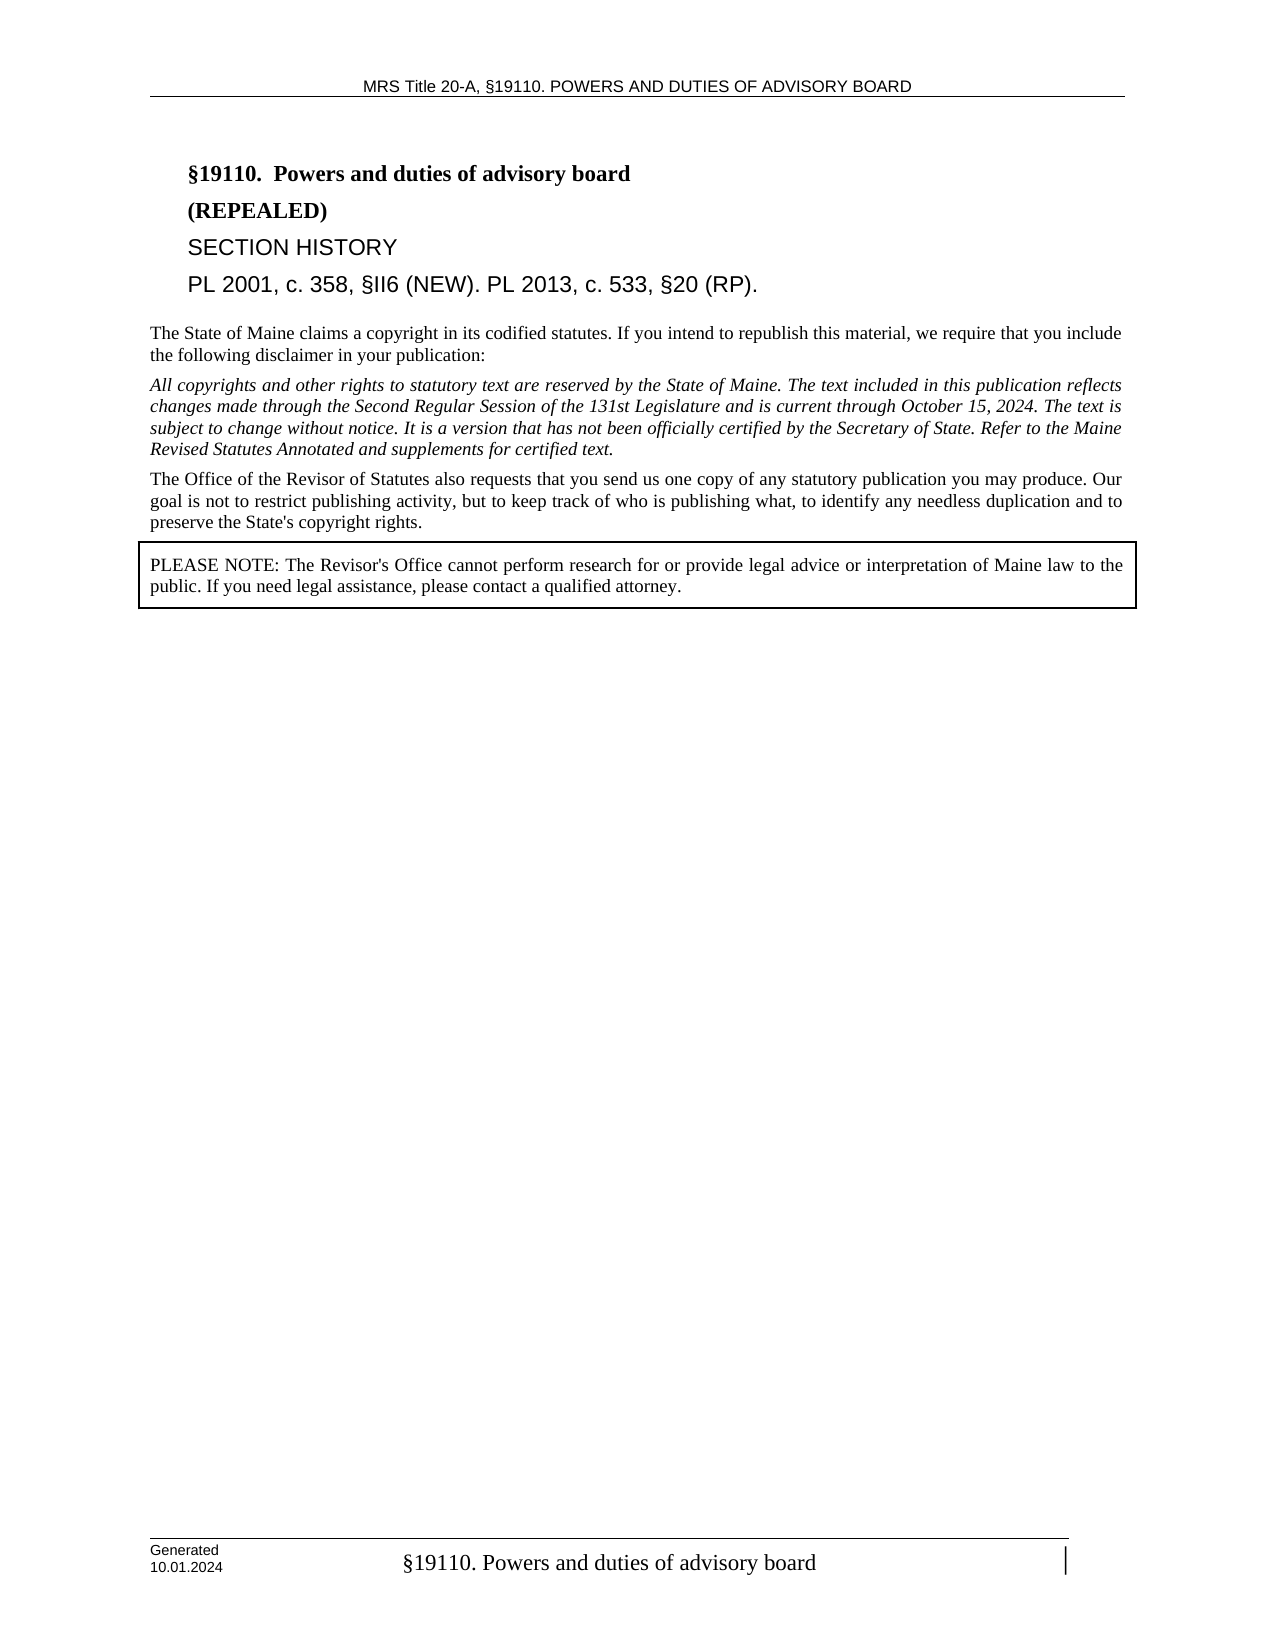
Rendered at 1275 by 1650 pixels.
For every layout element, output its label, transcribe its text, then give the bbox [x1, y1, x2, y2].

text PL 2001, c. 358, §II6 (NEW). PL 2013, c. 533, §20 (RP). [187, 271, 1125, 297]
text §19110. Powers and duties of advisory board [187, 160, 1125, 187]
text The Office of the Revisor of Statutes also requests that you send us one copy of any statutory publication you may produce. Our goal is not to restrict publishing activity, but to keep track of who is publishing what, to identify any needless duplication and to preserve the State's copyright rights. [150, 468, 1125, 533]
text All copyrights and other rights to statutory text are reserved by the State of Maine. The text included in this publication reflects changes made through the Second Regular Session of the 131st Legislature and is current through October 15, 2024 . The text is subject to change without notice. It is a version that has not been officially certified by the Secretary of State. Refer to the Maine Revised Statutes Annotated and supplements for certified text. [150, 373, 1125, 460]
text PLEASE NOTE: The Revisor's Office cannot perform research for or provide legal advice or interpretation of Maine law to the public. If you need legal assistance, please contact a qualified attorney. [140, 543, 1135, 607]
text The State of Maine claims a copyright in its codified statutes. If you intend to republish this material, we require that you include the following disclaimer in your publication: [150, 322, 1125, 365]
text (REPEALED) [187, 197, 1125, 223]
text SECTION HISTORY [187, 234, 1125, 260]
